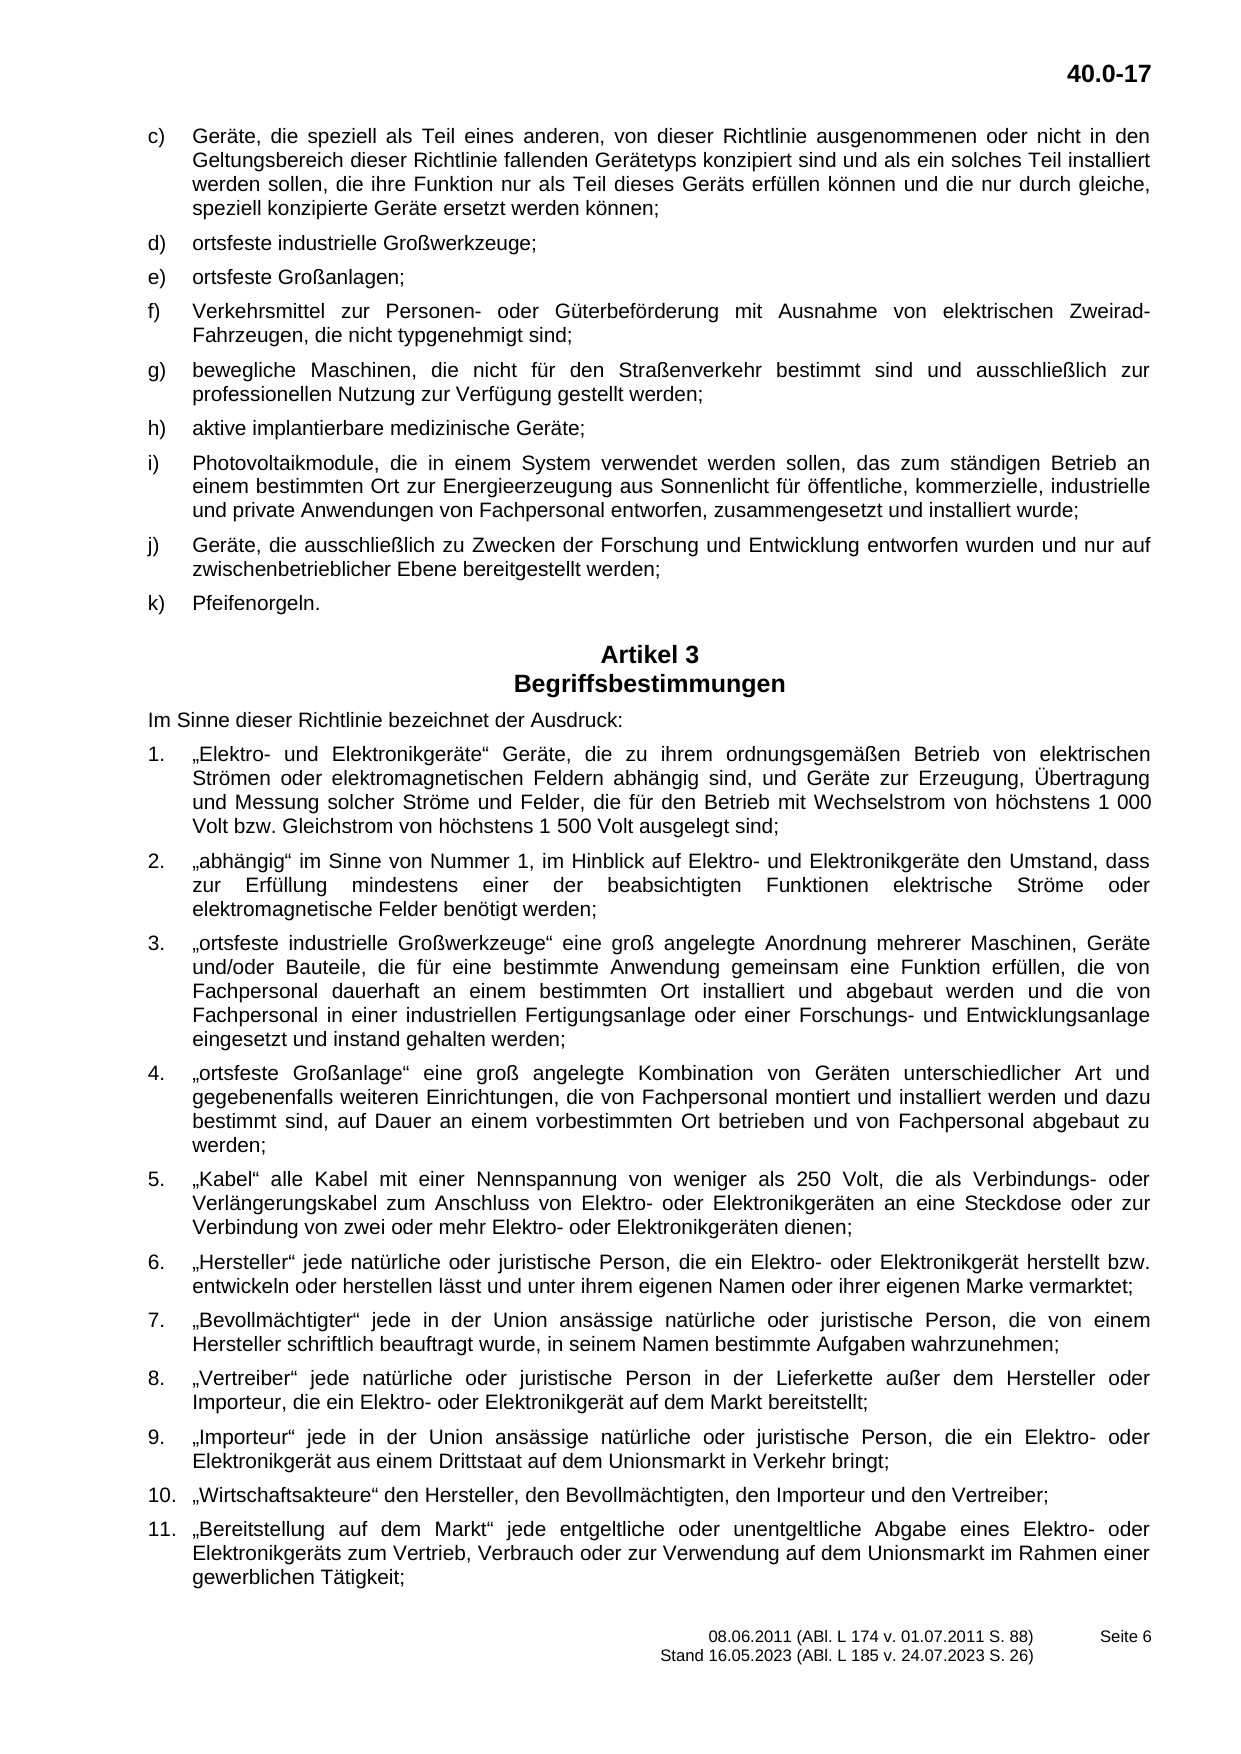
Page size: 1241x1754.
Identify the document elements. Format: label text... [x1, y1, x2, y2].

text 8. „Vertreiber“ jede natürliche oder juristische Person in der Lieferkette außer dem Hersteller oder Importeur, die ein Elektro- oder Elektronikgerät auf dem Markt bereitstellt; [148, 1366, 1152, 1414]
text Im Sinne dieser Richtlinie bezeichnet der Ausdruck: [148, 708, 1152, 732]
text j) Geräte, die ausschließlich zu Zwecken der Forschung und Entwicklung entworfen wurden und nur auf zwischenbetrieblicher Ebene bereitgestellt werden; [148, 533, 1152, 581]
text c) Geräte, die speziell als Teil eines anderen, von dieser Richtlinie ausgenommenen oder nicht in den Geltungsbereich dieser Richtlinie fallenden Gerätetyps konzipiert sind und als ein solches Teil installiert werden sollen, die ihre Funktion nur als Teil dieses Geräts erfüllen können und die nur durch gleiche, speziell konzipierte Geräte ersetzt werden können; [148, 124, 1152, 220]
text 1. „Elektro- und Elektronikgeräte“ Geräte, die zu ihrem ordnungsgemäßen Betrieb von elektrischen Strömen oder elektromagnetischen Feldern abhängig sind, und Geräte zur Erzeugung, Übertragung und Messung solcher Ströme und Felder, die für den Betrieb mit Wechselstrom von höchstens 1 000 Volt bzw. Gleichstrom von höchstens 1 500 Volt ausgelegt sind; [148, 742, 1152, 838]
text e) ortsfeste Großanlagen; [148, 265, 1152, 289]
text k) Pfeifenorgeln. [148, 591, 1152, 615]
text g) bewegliche Maschinen, die nicht für den Straßenverkehr bestimmt sind und ausschließlich zur professionellen Nutzung zur Verfügung gestellt werden; [148, 358, 1152, 406]
subtitle Artikel 3 Begriffsbestimmungen [148, 640, 1152, 697]
text 5. „Kabel“ alle Kabel mit einer Nennspannung von weniger als 250 Volt, die als Verbindungs- oder Verlängerungskabel zum Anschluss von Elektro- oder Elektronikgeräten an eine Steckdose oder zur Verbindung von zwei oder mehr Elektro- oder Elektronikgeräten dienen; [148, 1167, 1152, 1239]
text 11. „Bereitstellung auf dem Markt“ jede entgeltliche oder unentgeltliche Abgabe eines Elektro- oder Elektronikgeräts zum Vertrieb, Verbrauch oder zur Verwendung auf dem Unionsmarkt im Rahmen einer gewerblichen Tätigkeit; [148, 1517, 1152, 1589]
text h) aktive implantierbare medizinische Geräte; [148, 416, 1152, 440]
text d) ortsfeste industrielle Großwerkzeuge; [148, 231, 1152, 254]
text 2. „abhängig“ im Sinne von Nummer 1, im Hinblick auf Elektro- und Elektronikgeräte den Umstand, dass zur Erfüllung mindestens einer der beabsichtigten Funktionen elektrische Ströme oder elektromagnetische Felder benötigt werden; [148, 848, 1152, 920]
text 3. „ortsfeste industrielle Großwerkzeuge“ eine groß angelegte Anordnung mehrerer Maschinen, Geräte und/oder Bauteile, die für eine bestimmte Anwendung gemeinsam eine Funktion erfüllen, die von Fachpersonal dauerhaft an einem bestimmten Ort installiert und abgebaut werden und die von Fachpersonal in einer industriellen Fertigungsanlage oder einer Forschungs- und Entwicklungsanlage eingesetzt und instand gehalten werden; [148, 931, 1152, 1051]
text 9. „Importeur“ jede in der Union ansässige natürliche oder juristische Person, die ein Elektro- oder Elektronikgerät aus einem Drittstaat auf dem Unionsmarkt in Verkehr bringt; [148, 1424, 1152, 1472]
text 10. „Wirtschaftsakteure“ den Hersteller, den Bevollmächtigten, den Importeur und den Vertreiber; [148, 1483, 1152, 1507]
text f) Verkehrsmittel zur Personen- oder Güterbeförderung mit Ausnahme von elektrischen Zweirad-Fahrzeugen, die nicht typgenehmigt sind; [148, 299, 1152, 347]
text 4. „ortsfeste Großanlage“ eine groß angelegte Kombination von Geräten unterschiedlicher Art und gegebenenfalls weiteren Einrichtungen, die von Fachpersonal montiert und installiert werden und dazu bestimmt sind, auf Dauer an einem vorbestimmten Ort betrieben und von Fachpersonal abgebaut zu werden; [148, 1061, 1152, 1157]
text 7. „Bevollmächtigter“ jede in der Union ansässige natürliche oder juristische Person, die von einem Hersteller schriftlich beauftragt wurde, in seinem Namen bestimmte Aufgaben wahrzunehmen; [148, 1308, 1152, 1356]
text i) Photovoltaikmodule, die in einem System verwendet werden sollen, das zum ständigen Betrieb an einem bestimmten Ort zur Energieerzeugung aus Sonnenlicht für öffentliche, kommerzielle, industrielle und private Anwendungen von Fachpersonal entworfen, zusammengesetzt und installiert wurde; [148, 450, 1152, 522]
text 6. „Hersteller“ jede natürliche oder juristische Person, die ein Elektro- oder Elektronikgerät herstellt bzw. entwickeln oder herstellen lässt und unter ihrem eigenen Namen oder ihrer eigenen Marke vermarktet; [148, 1249, 1152, 1297]
